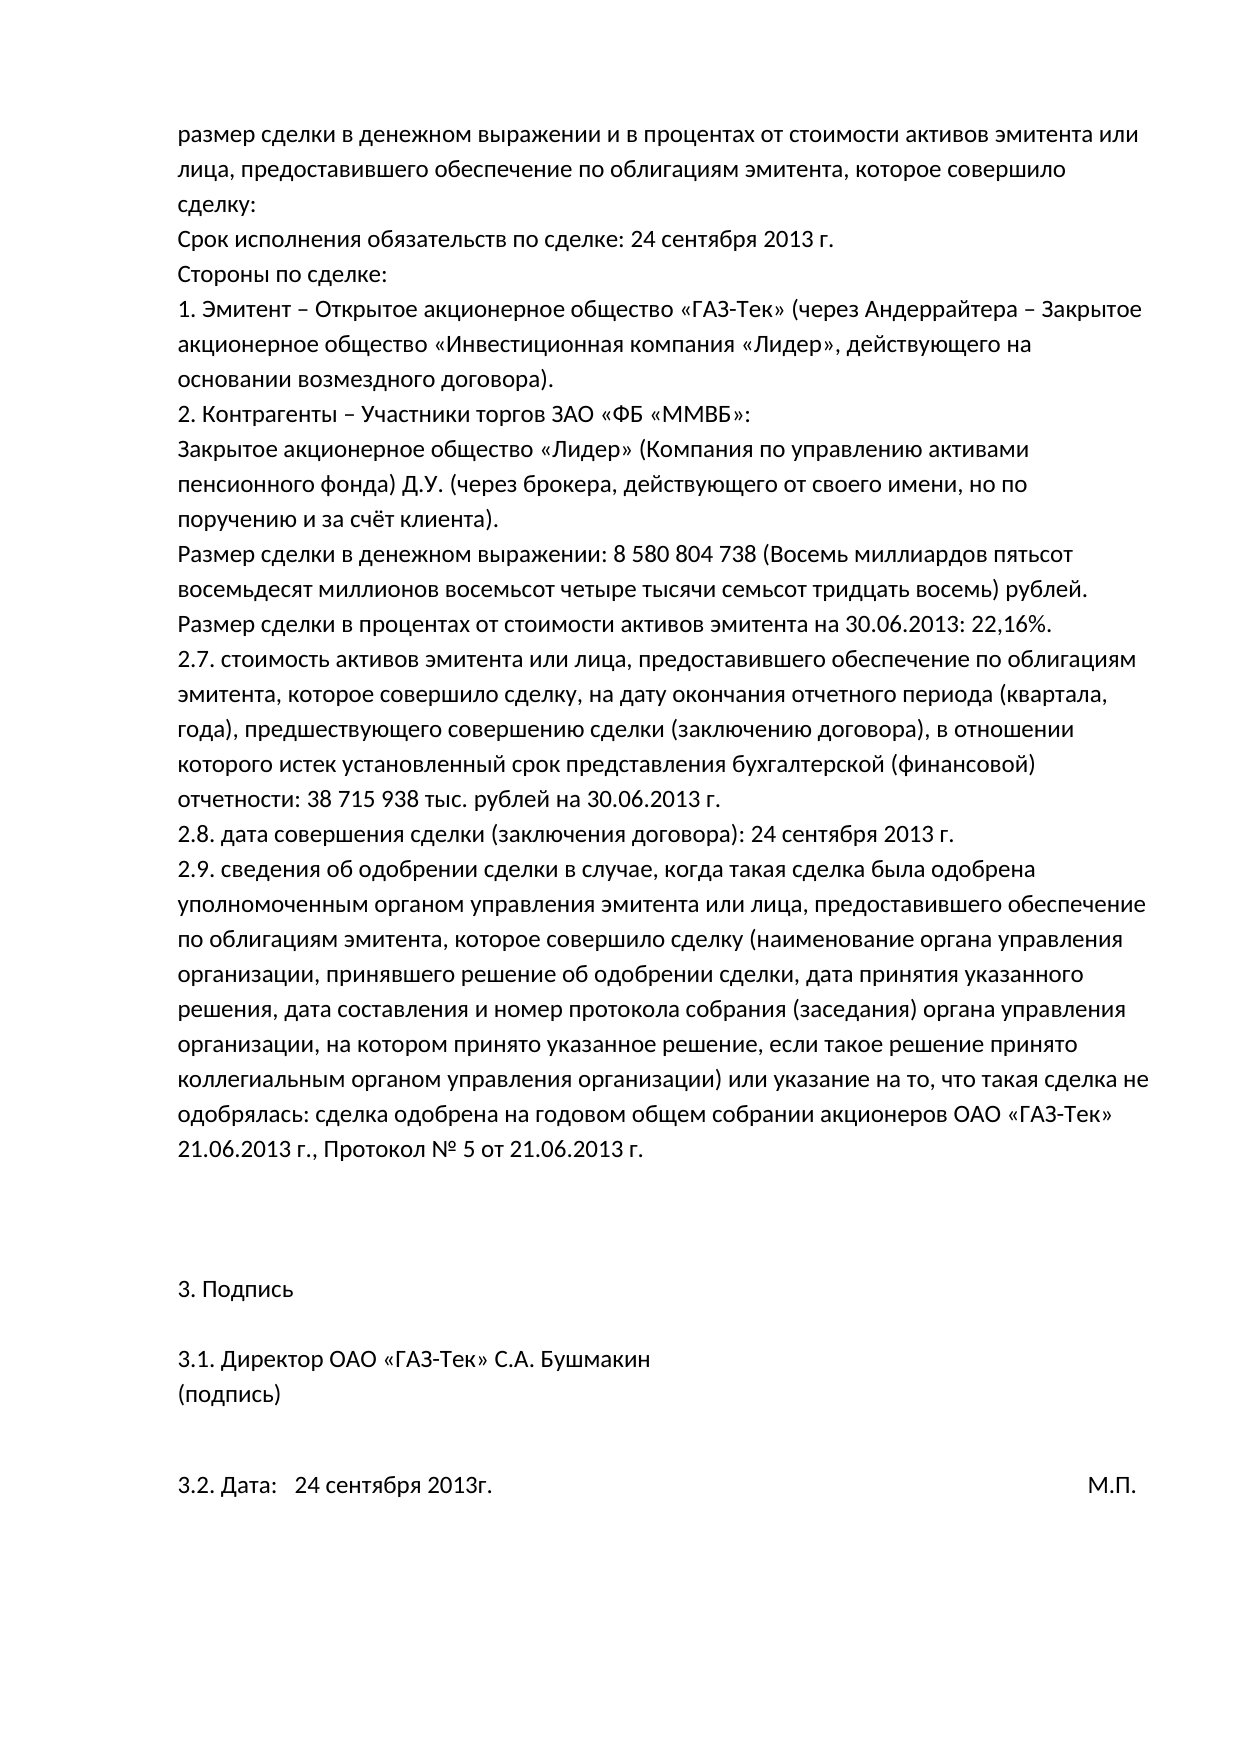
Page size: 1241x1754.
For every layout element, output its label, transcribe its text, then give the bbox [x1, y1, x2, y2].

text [177, 118, 1152, 1409]
text 3.2. Дата: 24 сентября 2013г. М.П. [177, 1434, 1152, 1564]
